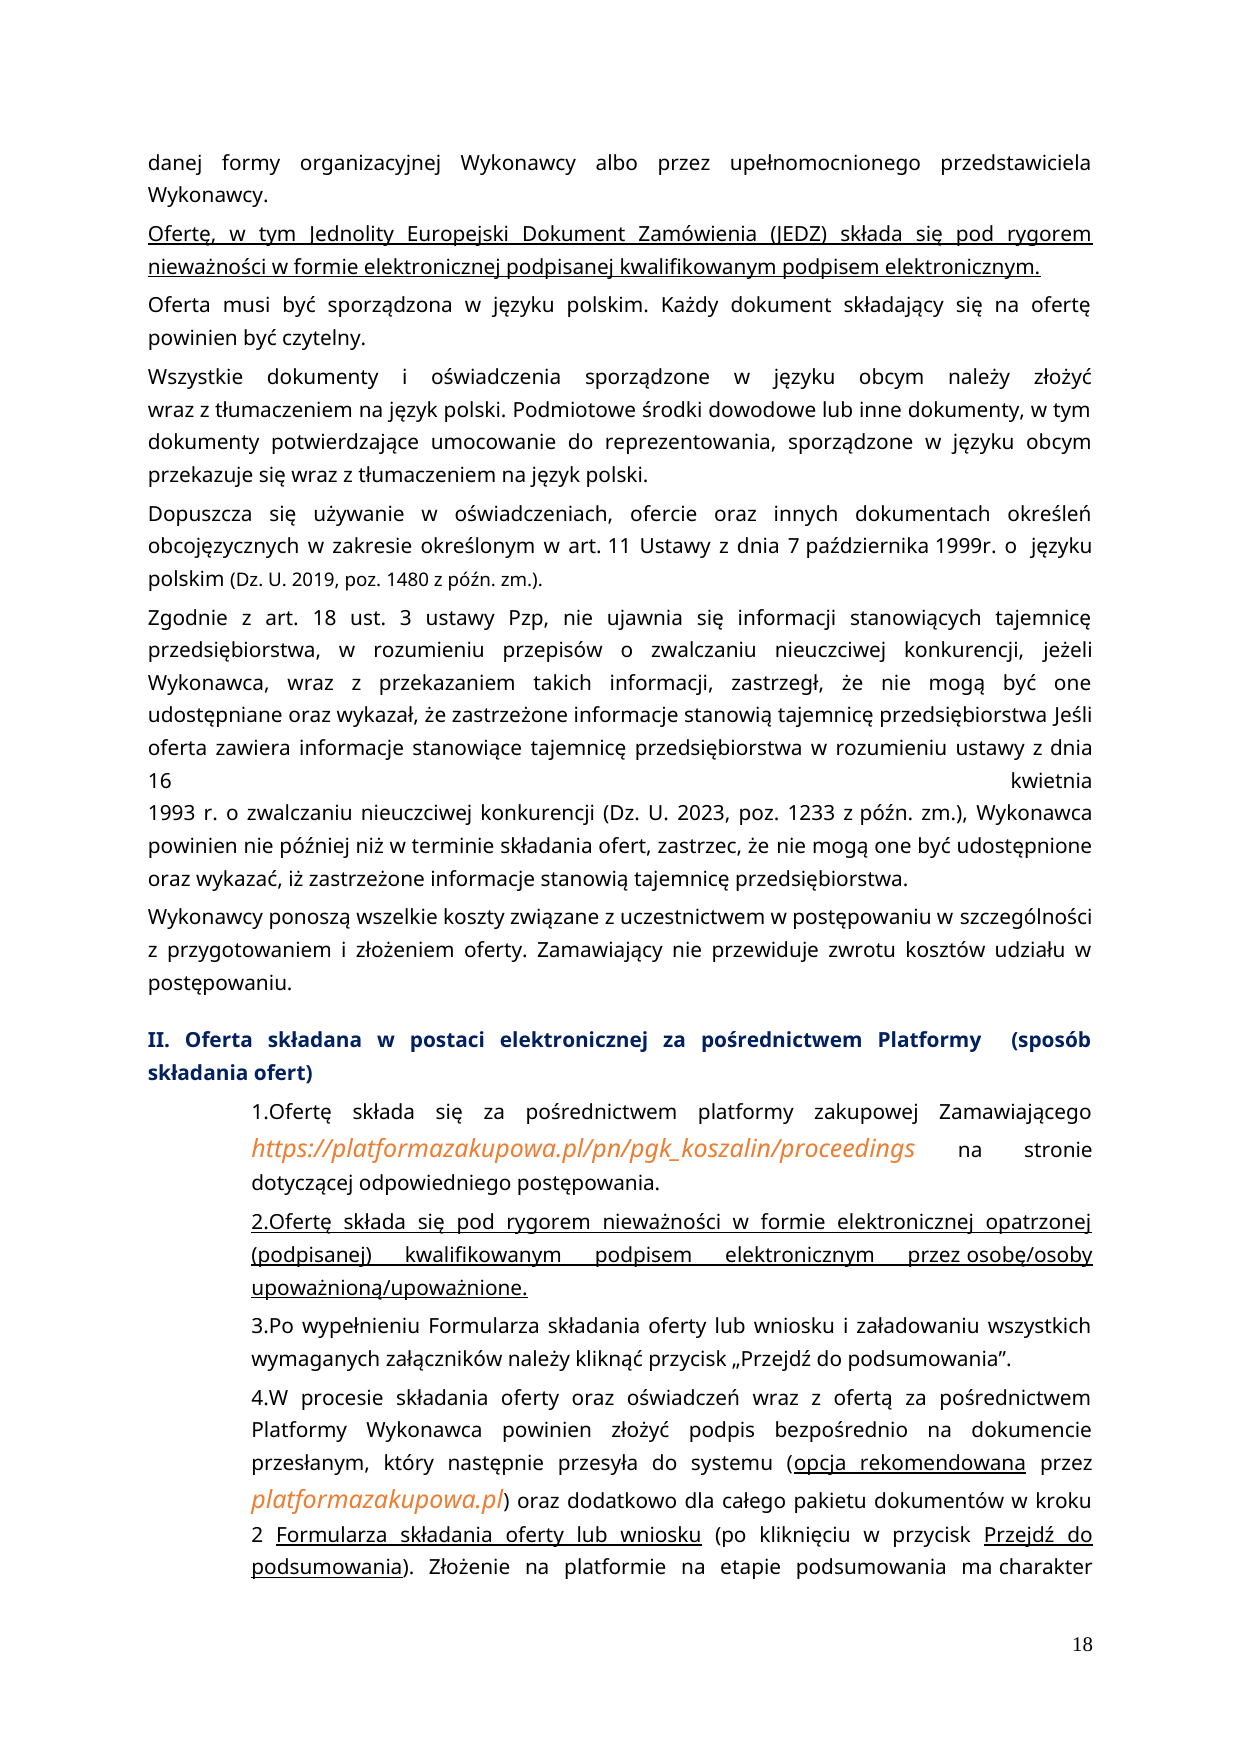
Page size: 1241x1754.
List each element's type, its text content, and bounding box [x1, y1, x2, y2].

text Ofertę, w tym Jednolity Europejski Dokument Zamówienia (JEDZ) składa się pod rygorem nieważności w formie elektronicznej podpisanej kwalifikowanym podpisem elektronicznym. [148, 245, 1092, 280]
text 2.Ofertę składa się pod rygorem nieważności w formie elektronicznej opatrzonej (podpisanej) kwalifikowanym podpisem elektronicznym przez osobę/osoby upoważnioną/upoważnione. [251, 1266, 1092, 1301]
text Zgodnie z art. 18 ust. 3 ustawy Pzp, nie ujawnia się informacji stanowiących tajemnicę przedsiębiorstwa, w rozumieniu przepisów o zwalczaniu nieuczciwej konkurencji, jeżeli Wykonawca, wraz z przekazaniem takich informacji, zastrzegł, że nie mogą być one udostępniane oraz wykazał, że zastrzeżone informacje stanowią tajemnicę przedsiębiorstwa Jeśli oferta zawiera informacje stanowiące tajemnicę przedsiębiorstwa w rozumieniu ustawy z dnia 16 kwietnia 1993 r. o zwalczaniu nieuczciwej konkurencji (Dz. U. 2023, poz. 1233 z późn. zm.), Wykonawca powinien nie później niż w terminie składania ofert, zastrzec, że nie mogą one być udostępnione oraz wykazać, iż zastrzeżone informacje stanowią tajemnicę przedsiębiorstwa. [148, 603, 1092, 892]
text Ofertę, w tym Jednolity Europejski Dokument Zamówienia (JEDZ) składa się pod rygorem nieważności w formie elektronicznej podpisanej kwalifikowanym podpisem elektronicznym. [148, 219, 1092, 243]
text Oferta musi być sporządzona w języku polskim. Każdy dokument składający się na ofertę powinien być czytelny. [148, 291, 1092, 352]
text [148, 148, 1092, 209]
text Wszystkie dokumenty i oświadczenia sporządzone w języku obcym należy złożyć wraz z tłumaczeniem na język polski. Podmiotowe środki dowodowe lub inne dokumenty, w tym dokumenty potwierdzające umocowanie do reprezentowania, sporządzone w języku obcym przekazuje się wraz z tłumaczeniem na język polski. [148, 362, 1092, 488]
text Wykonawcy ponoszą wszelkie koszty związane z uczestnictwem w postępowaniu w szczególności z przygotowaniem i złożeniem oferty. Zamawiający nie przewiduje zwrotu kosztów udziału w postępowaniu. [148, 902, 1092, 996]
text II. Oferta składana w postaci elektronicznej za pośrednictwem Platformy (sposób składania ofert) [148, 1025, 1092, 1086]
text 2.Ofertę składa się pod rygorem nieważności w formie elektronicznej opatrzonej (podpisanej) kwalifikowanym podpisem elektronicznym przez osobę/osoby upoważnioną/upoważnione. [251, 1233, 1092, 1264]
text 2.Ofertę składa się pod rygorem nieważności w formie elektronicznej opatrzonej (podpisanej) kwalifikowanym podpisem elektronicznym przez osobę/osoby upoważnioną/upoważnione. [251, 1207, 1092, 1232]
text Dopuszcza się używanie w oświadczeniach, ofercie oraz innych dokumentach określeń obcojęzycznych w zakresie określonym w art. 11 Ustawy z dnia 7 października 1999r. o języku polskim (Dz. U. 2019, poz. 1480 z późn. zm.). [148, 499, 1092, 592]
text 1.Ofertę składa się za pośrednictwem platformy zakupowej Zamawiającego https://platformazakupowa.pl/pn/pgk_koszalin/proceedings na stronie dotyczącej odpowiedniego postępowania. [251, 1097, 1092, 1197]
text 3.Po wypełnieniu Formularza składania oferty lub wniosku i załadowaniu wszystkich wymaganych załączników należy kliknąć przycisk „Przejdź do podsumowania”. [251, 1311, 1092, 1372]
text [251, 1383, 1092, 1581]
